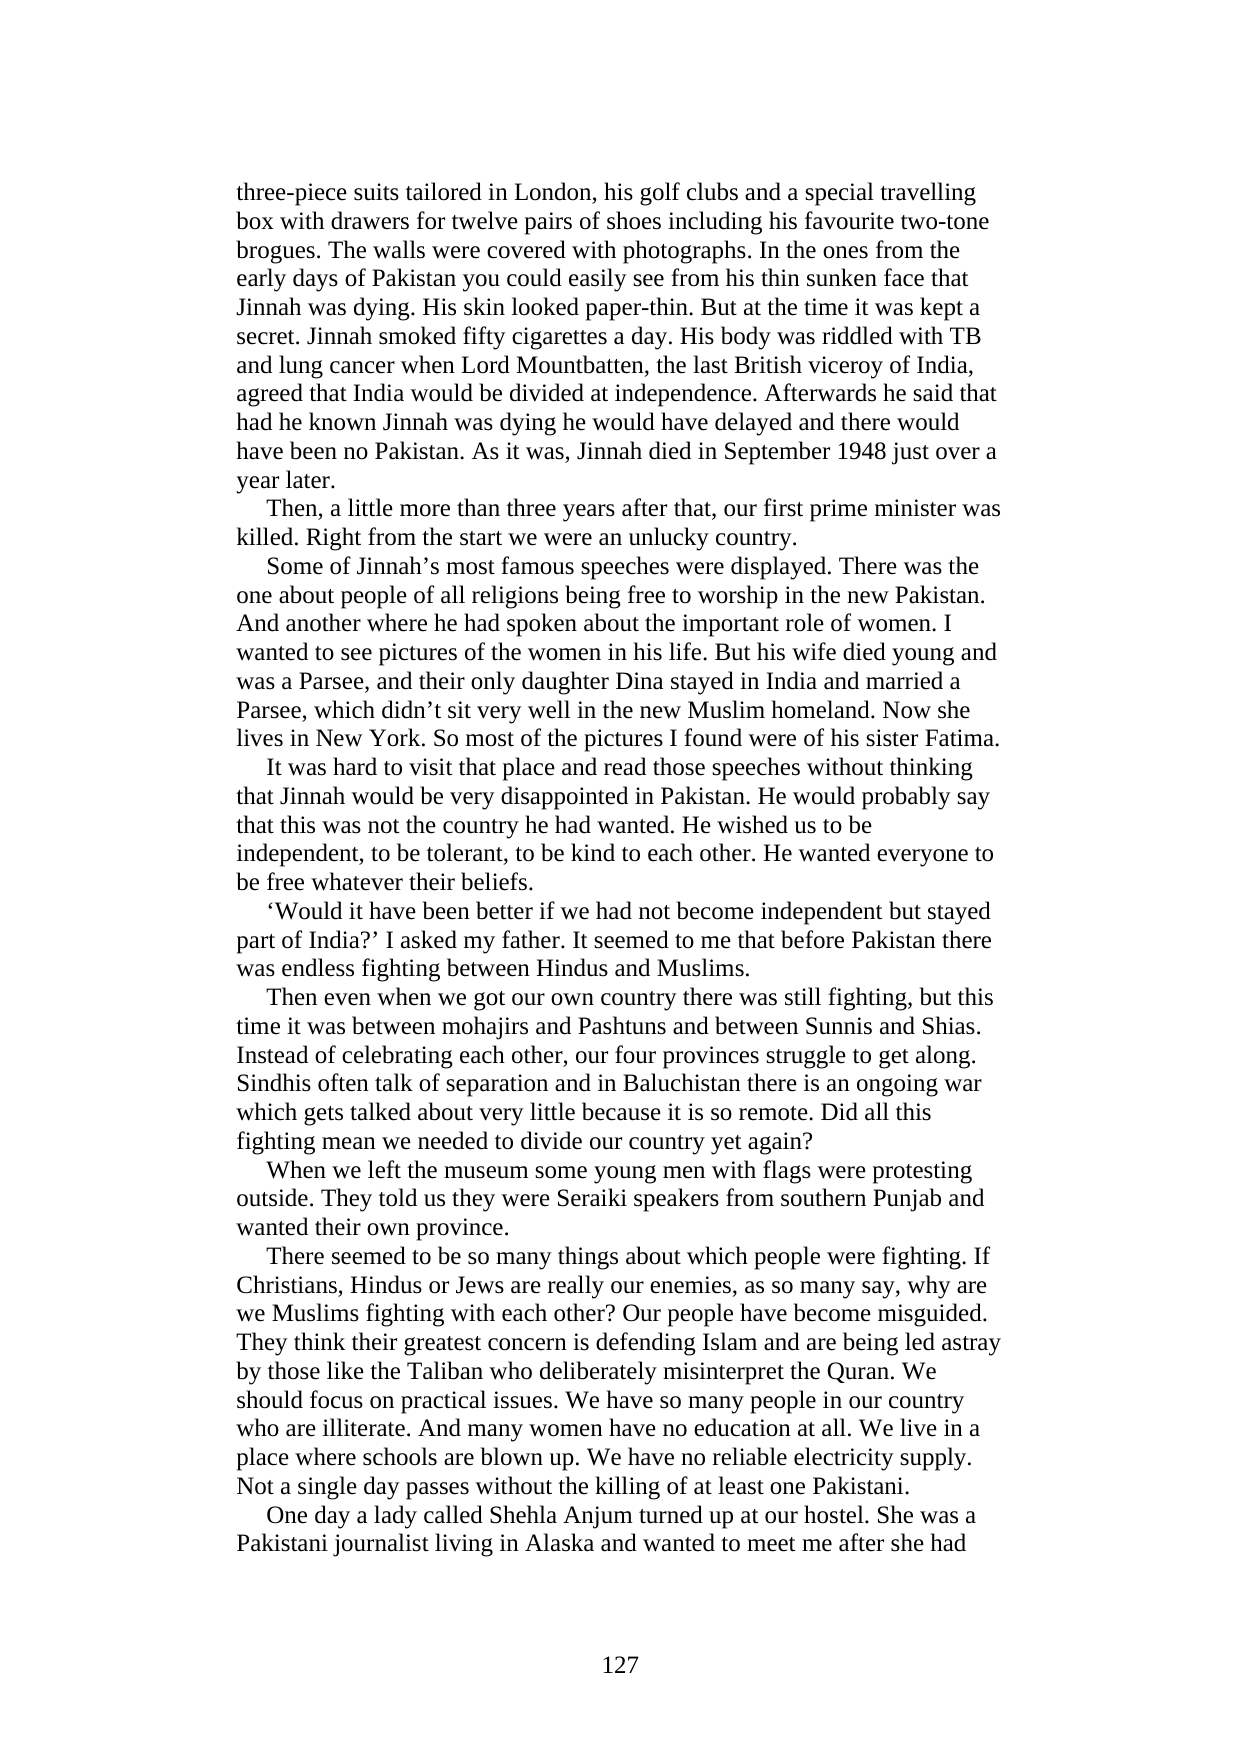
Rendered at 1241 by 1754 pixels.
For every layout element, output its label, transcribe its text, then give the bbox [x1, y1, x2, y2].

text Some of Jinnah’s most famous speeches were displayed. There was the one about people of all religions being free to worship in the new Pakistan. And another where he had spoken about the important role of women. I wanted to see pictures of the women in his life. But his wife died young and was a Parsee, and their only daughter Dina stayed in India and married a Parsee, which didn’t sit very well in the new Muslim homeland. Now she lives in New York. So most of the pictures I found were of his sister Fatima. [236, 551, 1004, 752]
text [236, 177, 1004, 493]
text Then even when we got our own country there was still fighting, but this time it was between mohajirs and Pashtuns and between Sunnis and Shias. Instead of celebrating each other, our four provinces struggle to get along. Sindhis often talk of separation and in Baluchistan there is an ongoing war which gets talked about very little because it is so remote. Did all this fighting mean we needed to divide our country yet again? [236, 982, 1004, 1155]
text ‘Would it have been better if we had not become independent but stayed part of India?’ I asked my father. It seemed to me that before Pakistan there was endless fighting between Hindus and Muslims. [236, 896, 1004, 982]
text There seemed to be so many things about which people were fighting. If Christians, Hindus or Jews are really our enemies, as so many say, why are we Muslims fighting with each other? Our people have become misguided. They think their greatest concern is defending Islam and are being led astray by those like the Taliban who deliberately misinterpret the Quran. We should focus on practical issues. We have so many people in our country who are illiterate. And many women have no education at all. We live in a place where schools are blown up. We have no reliable electricity supply. Not a single day passes without the killing of at least one Pakistani. [236, 1241, 1004, 1500]
text Then, a little more than three years after that, our first prime minister was killed. Right from the start we were an unlucky country. [236, 493, 1004, 551]
text It was hard to visit that place and read those speeches without thinking that Jinnah would be very disappointed in Pakistan. He would probably say that this was not the country he had wanted. He wished us to be independent, to be tolerant, to be kind to each other. He wanted everyone to be free whatever their beliefs. [236, 752, 1004, 896]
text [236, 1500, 1004, 1557]
text When we left the museum some young men with flags were protesting outside. They told us they were Seraiki speakers from southern Punjab and wanted their own province. [236, 1155, 1004, 1241]
